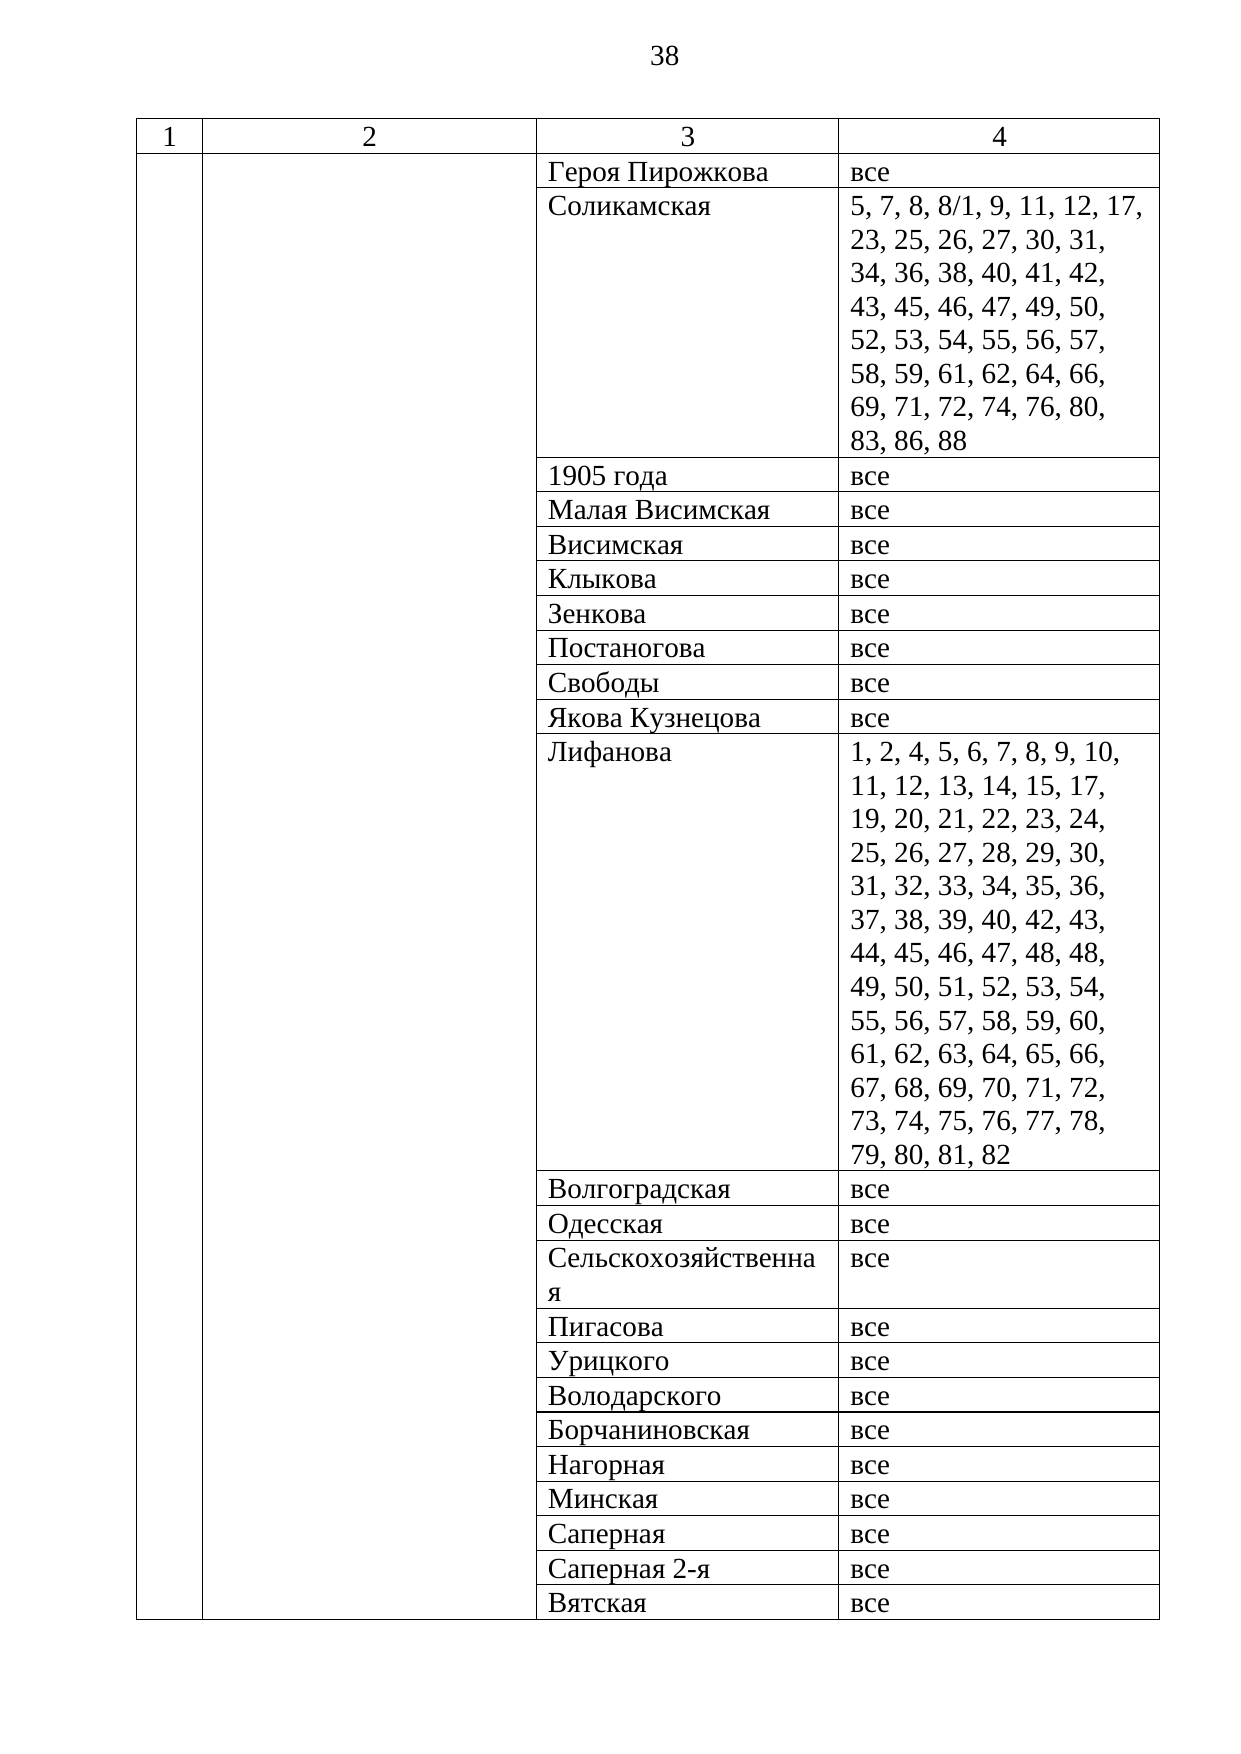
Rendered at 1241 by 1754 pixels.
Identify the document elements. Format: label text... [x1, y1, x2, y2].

table_cell все [839, 665, 1159, 699]
table_header 2 [203, 119, 536, 153]
table_header 1 [137, 119, 202, 153]
table_cell Урицкого [537, 1343, 838, 1377]
table_cell Саперная 2-я [537, 1551, 838, 1584]
table_cell 5, 7, 8, 8/1, 9, 11, 12, 17, 23, 25, 26, 27, 30, 31, 34, 36, 38, 40, 41, 42, 43, 45, 46, 47, 49, 50, 52, 53, 54, 55, 56, 57, 58, 59, 61, 62, 64, 66, 69, 71, 72, 74, 76, 80, 83, 86, 88 [839, 188, 1159, 457]
table_cell Сельскохозяйственная [537, 1241, 838, 1308]
table_cell все [839, 1516, 1159, 1550]
table_cell Соликамская [537, 188, 838, 457]
table_cell все [839, 1447, 1159, 1481]
table_cell все [839, 154, 1159, 187]
table_cell все [839, 527, 1159, 560]
table_cell все [839, 1309, 1159, 1342]
table_cell все [839, 458, 1159, 491]
table_cell Висимская [537, 527, 838, 560]
table_cell все [839, 1206, 1159, 1239]
table_cell все [839, 631, 1159, 664]
table_cell все [839, 1378, 1159, 1411]
table_cell все [839, 561, 1159, 595]
table_cell Минская [537, 1482, 838, 1515]
table_cell Волгоградская [537, 1171, 838, 1205]
table_cell Лифанова [537, 734, 838, 1170]
table_cell 1, 2, 4, 5, 6, 7, 8, 9, 10, 11, 12, 13, 14, 15, 17, 19, 20, 21, 22, 23, 24, 25, 26, 27, 28, 29, 30, 31, 32, 33, 34, 35, 36, 37, 38, 39, 40, 42, 43, 44, 45, 46, 47, 48, 48, 49, 50, 51, 52, 53, 54, 55, 56, 57, 58, 59, 60, 61, 62, 63, 64, 65, 66, 67, 68, 69, 70, 71, 72, 73, 74, 75, 76, 77, 78, 79, 80, 81, 82 [839, 734, 1159, 1170]
table_cell Свободы [537, 665, 838, 699]
table_cell Героя Пирожкова [537, 154, 838, 187]
table_cell все [839, 1413, 1159, 1446]
table_cell Нагорная [537, 1447, 838, 1481]
table_cell все [839, 596, 1159, 629]
table_cell Володарского [537, 1378, 838, 1411]
table_cell все [839, 1171, 1159, 1205]
table_cell все [839, 1343, 1159, 1377]
table_cell все [839, 492, 1159, 526]
table_cell все [839, 700, 1159, 733]
table_cell Постаногова [537, 631, 838, 664]
table_cell все [839, 1241, 1159, 1308]
table_cell Клыкова [537, 561, 838, 595]
table_header 4 [839, 119, 1159, 153]
table_cell Якова Кузнецова [537, 700, 838, 733]
table_header 3 [537, 119, 838, 153]
table_cell все [839, 1551, 1159, 1584]
table_cell Саперная [537, 1516, 838, 1550]
table_cell Пигасова [537, 1309, 838, 1342]
table_cell все [839, 1482, 1159, 1515]
table_cell Борчаниновская [537, 1413, 838, 1446]
table_cell все [839, 1585, 1159, 1619]
table_cell Зенкова [537, 596, 838, 629]
table_cell Одесская [537, 1206, 838, 1239]
table_cell 1905 года [537, 458, 838, 491]
table_cell Вятская [537, 1585, 838, 1619]
table_cell Малая Висимская [537, 492, 838, 526]
